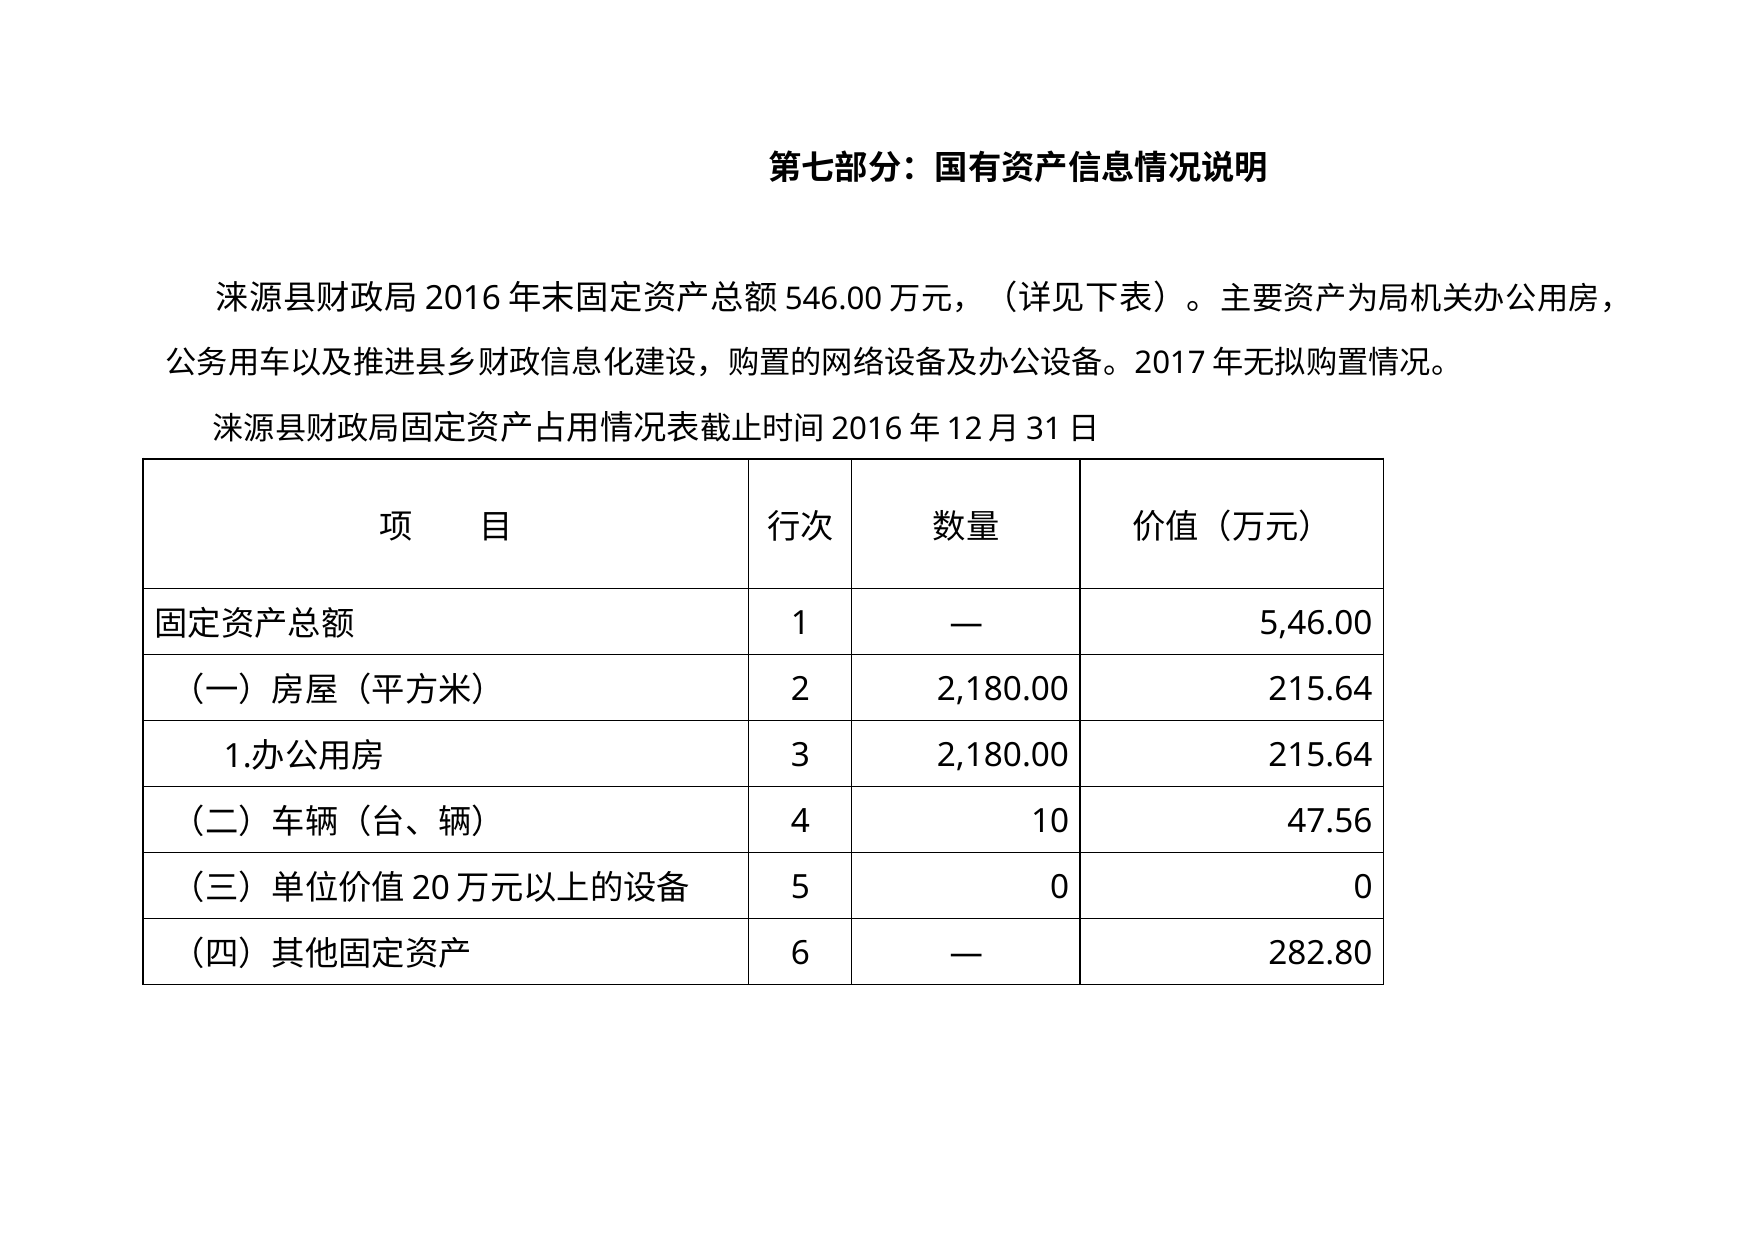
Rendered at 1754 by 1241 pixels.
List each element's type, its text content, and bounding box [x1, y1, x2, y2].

table_cell 4 [749, 787, 851, 852]
table_cell 215.64 [1081, 655, 1383, 720]
table_cell 1.办公用房 [144, 721, 748, 786]
table_cell 0 [852, 853, 1079, 918]
text 第七部分：国有资产信息情况说明 [165, 133, 1600, 198]
table_cell （一）房屋（平方米） [144, 655, 748, 720]
table_cell （三）单位价值20万元以上的设备 [144, 853, 748, 918]
table_header 价值（万元） [1081, 460, 1383, 588]
table_cell （二）车辆（台、辆） [144, 787, 748, 852]
table_header 行次 [749, 460, 851, 588]
table_cell — [852, 589, 1079, 654]
table_cell 固定资产总额 [144, 589, 748, 654]
table_cell 282.80 [1081, 919, 1383, 984]
text 涞源县财政局固定资产占用情况表截止时间2016年12月31日 [165, 393, 1600, 458]
table_header 数量 [852, 460, 1079, 588]
table_cell 5 [749, 853, 851, 918]
table_cell 5,46.00 [1081, 589, 1383, 654]
table_cell 1 [749, 589, 851, 654]
table_cell 2,180.00 [852, 721, 1079, 786]
table_cell （四）其他固定资产 [144, 919, 748, 984]
table_cell 47.56 [1081, 787, 1383, 852]
table_header 项 目 [144, 460, 748, 588]
table_cell 10 [852, 787, 1079, 852]
text 涞源县财政局2016年末固定资产总额546.00万元，（详见下表）。主要资产为局机关办公用房，公务用车以及推进县乡财政信息化建设，购置的网络设备及办公设备。2017年无拟购置情况。 [165, 263, 1600, 393]
table_cell 3 [749, 721, 851, 786]
table_cell 6 [749, 919, 851, 984]
table_cell 215.64 [1081, 721, 1383, 786]
table_cell 2 [749, 655, 851, 720]
table_cell 2,180.00 [852, 655, 1079, 720]
table_cell — [852, 919, 1079, 984]
table_cell 0 [1081, 853, 1383, 918]
